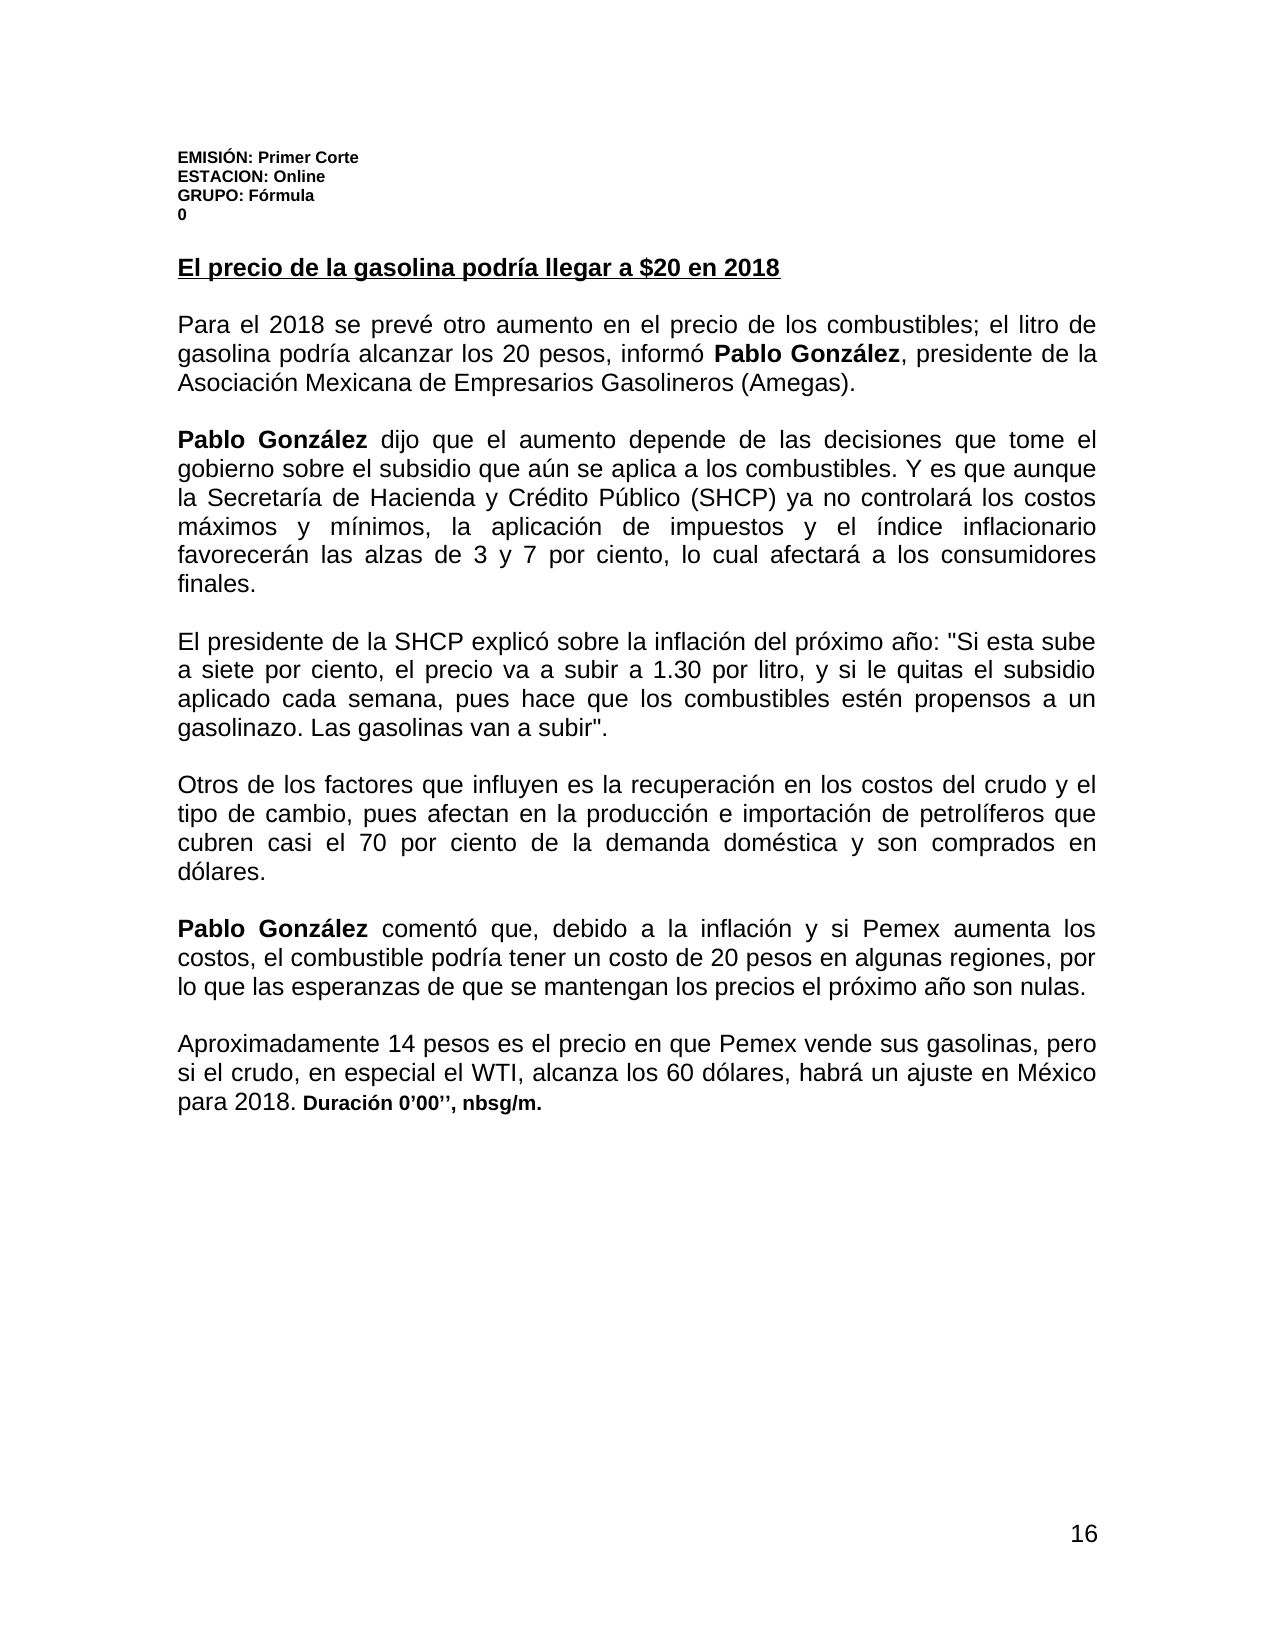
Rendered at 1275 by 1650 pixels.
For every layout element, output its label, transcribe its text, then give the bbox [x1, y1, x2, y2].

text ESTACION: Online [177, 167, 1098, 186]
text El precio de la gasolina podría llegar a $20 en 2018 [177, 253, 1098, 282]
text Pablo González dijo que el aumento depende de las decisiones que tome el gobierno sobre el subsidio que aún se aplica a los combustibles. Y es que aunque la Secretaría de Hacienda y Crédito Público (SHCP) ya no controlará los costos máximos y mínimos, la aplicación de impuestos y el índice inflacionario favorecerán las alzas de 3 y 7 por ciento, lo cual afectará a los consumidores finales. [177, 426, 1098, 598]
text EMISIÓN: Primer Corte [177, 148, 1098, 167]
text Pablo González comentó que, debido a la inflación y si Pemex aumenta los costos, el combustible podría tener un costo de 20 pesos en algunas regiones, por lo que las esperanzas de que se mantengan los precios el próximo año son nulas. [177, 914, 1098, 1001]
text El presidente de la SHCP explicó sobre la inflación del próximo año: "Si esta sube a siete por ciento, el precio va a subir a 1.30 por litro, y si le quitas el subsidio aplicado cada semana, pues hace que los combustibles estén propensos a un gasolinazo. Las gasolinas van a subir". [177, 627, 1098, 742]
text GRUPO: Fórmula [177, 186, 1098, 205]
text Aproximadamente 14 pesos es el precio en que Pemex vende sus gasolinas, pero si el crudo, en especial el WTI, alcanza los 60 dólares, habrá un ajuste en México para 2018. Duración 0’00’’, nbsg/m. [177, 1029, 1098, 1116]
text 0 [177, 205, 1098, 224]
text Para el 2018 se prevé otro aumento en el precio de los combustibles; el litro de gasolina podría alcanzar los 20 pesos, informó Pablo González, presidente de la Asociación Mexicana de Empresarios Gasolineros (Amegas). [177, 311, 1098, 397]
text Otros de los factores que influyen es la recuperación en los costos del crudo y el tipo de cambio, pues afectan en la producción e importación de petrolíferos que cubren casi el 70 por ciento de la demanda doméstica y son comprados en dólares. [177, 771, 1098, 886]
